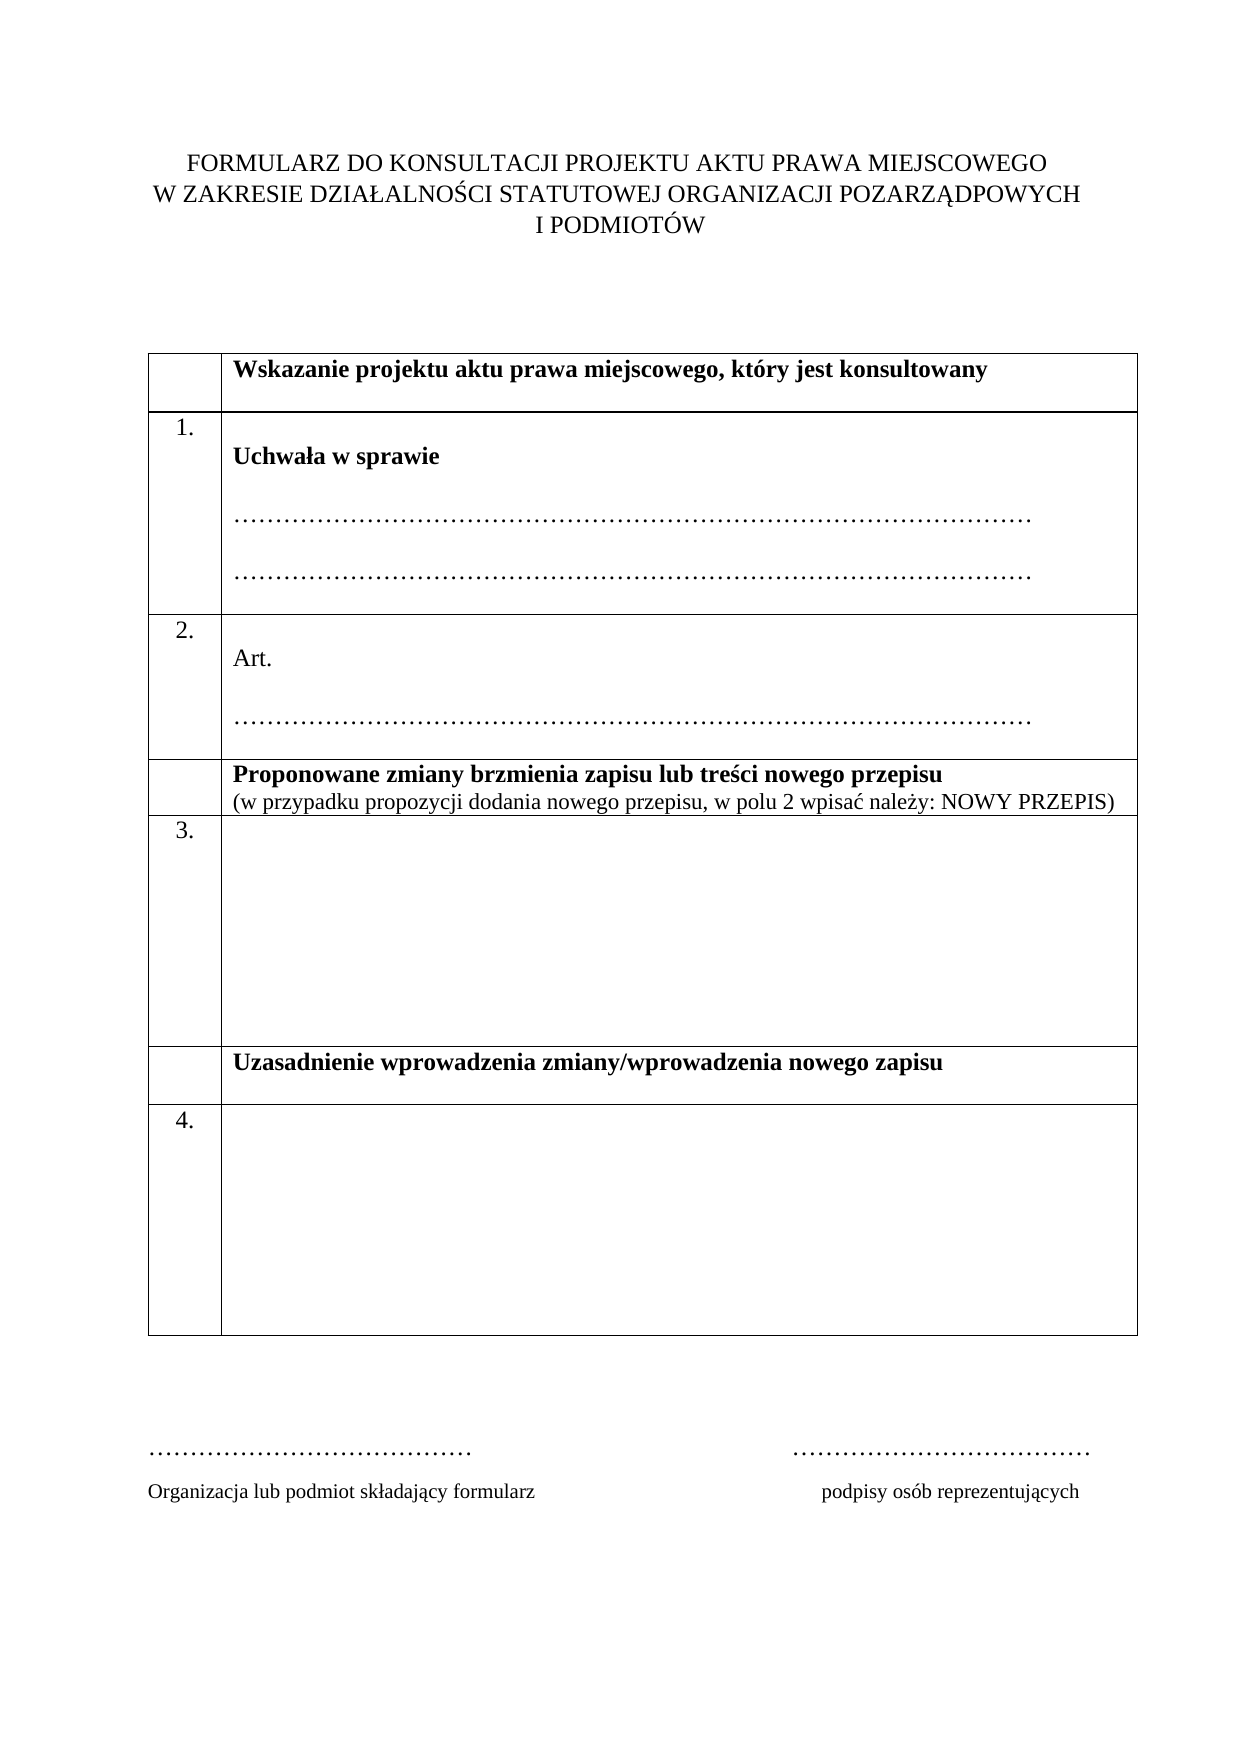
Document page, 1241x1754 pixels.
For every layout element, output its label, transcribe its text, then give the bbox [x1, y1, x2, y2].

table_cell Uchwała w sprawie …………………………………………………………………………………… …………………………………………………………………………………… [222, 413, 1137, 614]
text FORMULARZ DO KONSULTACJI PROJEKTU AKTU PRAWA MIEJSCOWEGO W ZAKRESIE DZIAŁALNOŚCI STATUTOWEJ ORGANIZACJI POZARZĄDPOWYCH I PODMIOTÓW [148, 148, 1093, 238]
table_cell Proponowane zmiany brzmienia zapisu lub treści nowego przepisu (w przypadku propozycji dodania nowego przepisu, w polu 2 wpisać należy: NOWY PRZEPIS) [222, 760, 1137, 814]
table_header Wskazanie projektu aktu prawa miejscowego, który jest konsultowany [222, 354, 1137, 411]
table_cell Art. …………………………………………………………………………………… [222, 615, 1137, 758]
table_cell [149, 760, 221, 814]
table_cell 1. [149, 413, 221, 614]
table_cell 4. [149, 1105, 221, 1335]
table_cell [149, 1047, 221, 1104]
table_cell Uzasadnienie wprowadzenia zmiany/wprowadzenia nowego zapisu [222, 1047, 1137, 1104]
table_cell [222, 1105, 1137, 1335]
text ………………………………… ……………………………… [148, 1432, 1093, 1460]
table_cell 3. [149, 816, 221, 1046]
table_header [149, 354, 221, 411]
table_cell 2. [149, 615, 221, 758]
text Organizacja lub podmiot składający formularz podpisy osób reprezentujących [148, 1479, 1093, 1503]
table_cell [222, 816, 1137, 1046]
